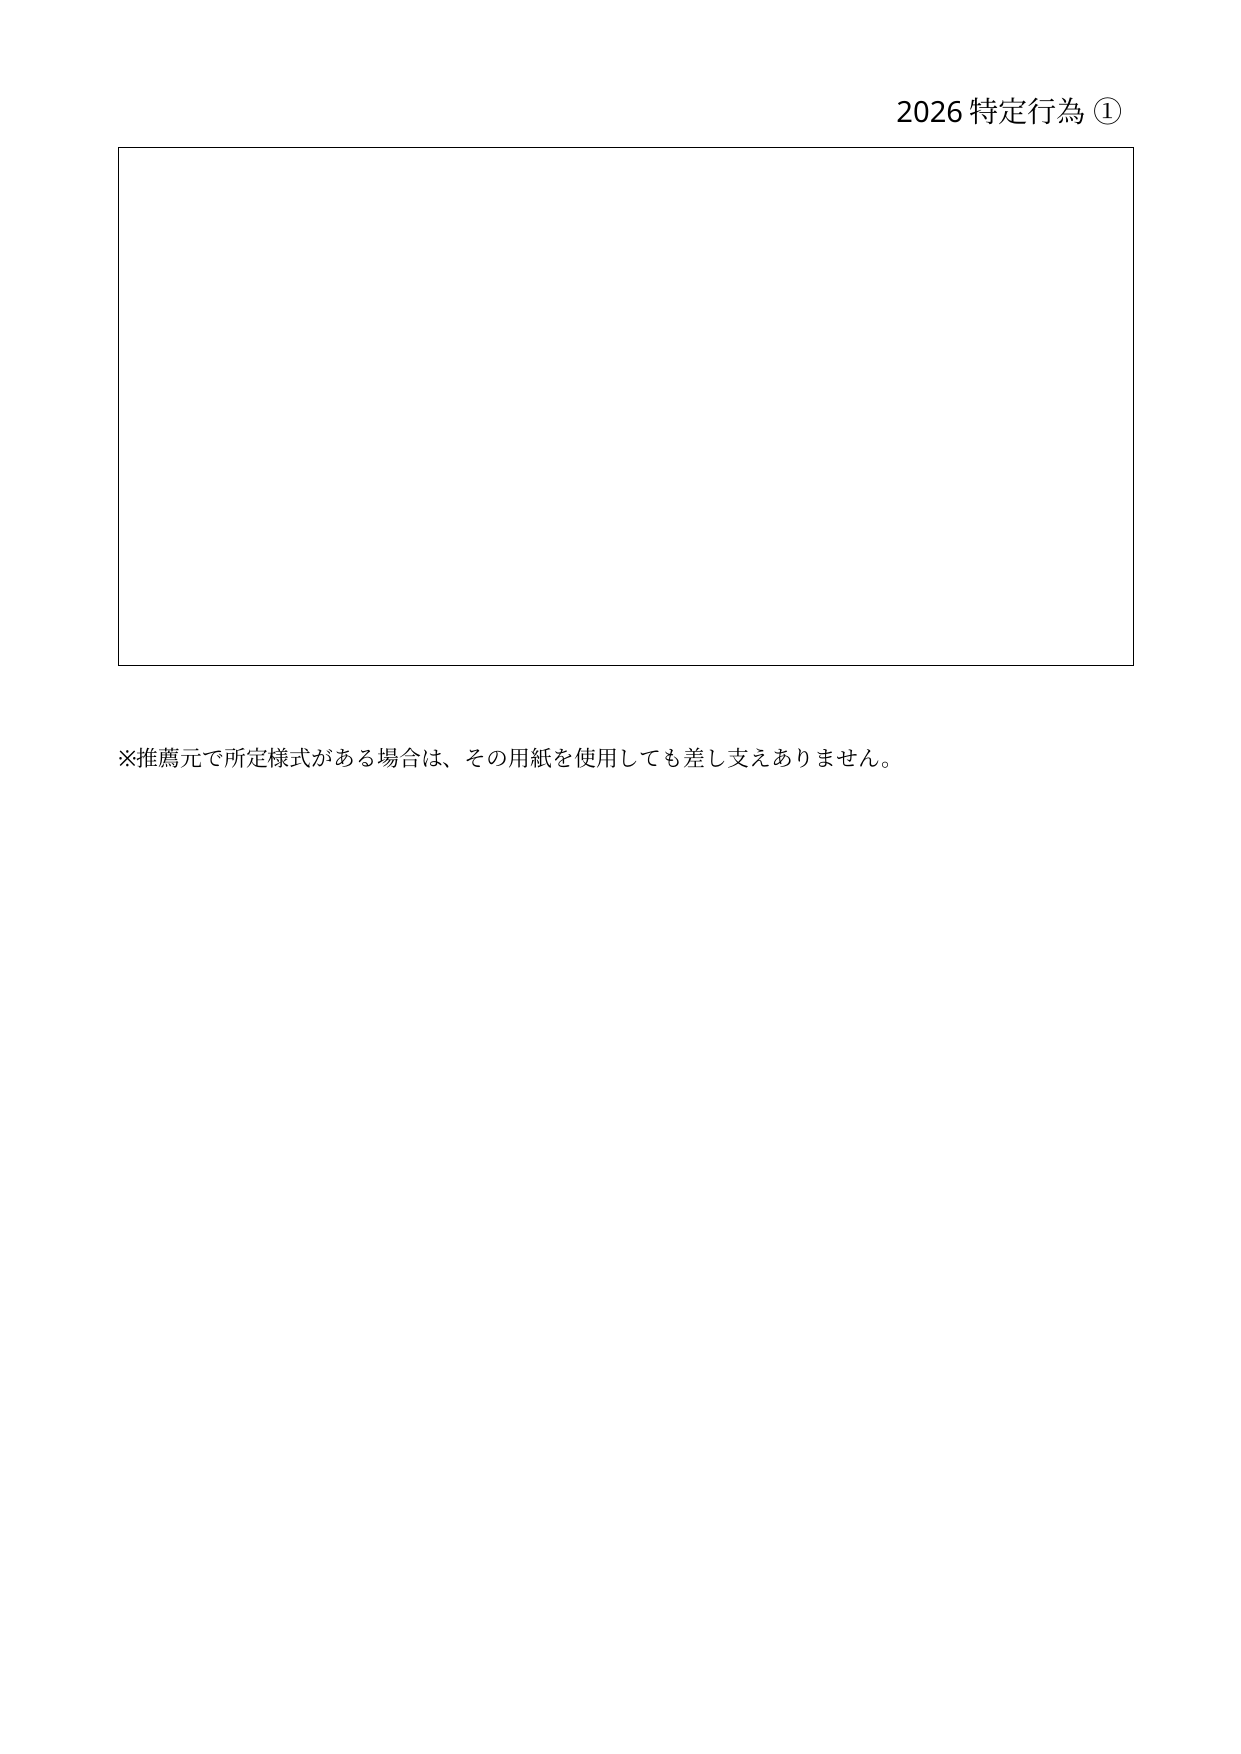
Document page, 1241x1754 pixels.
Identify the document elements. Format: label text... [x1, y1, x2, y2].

text ※推薦元で所定様式がある場合は、その用紙を使用しても差し支えありません。 [118, 727, 1122, 788]
table_header [119, 148, 1133, 665]
